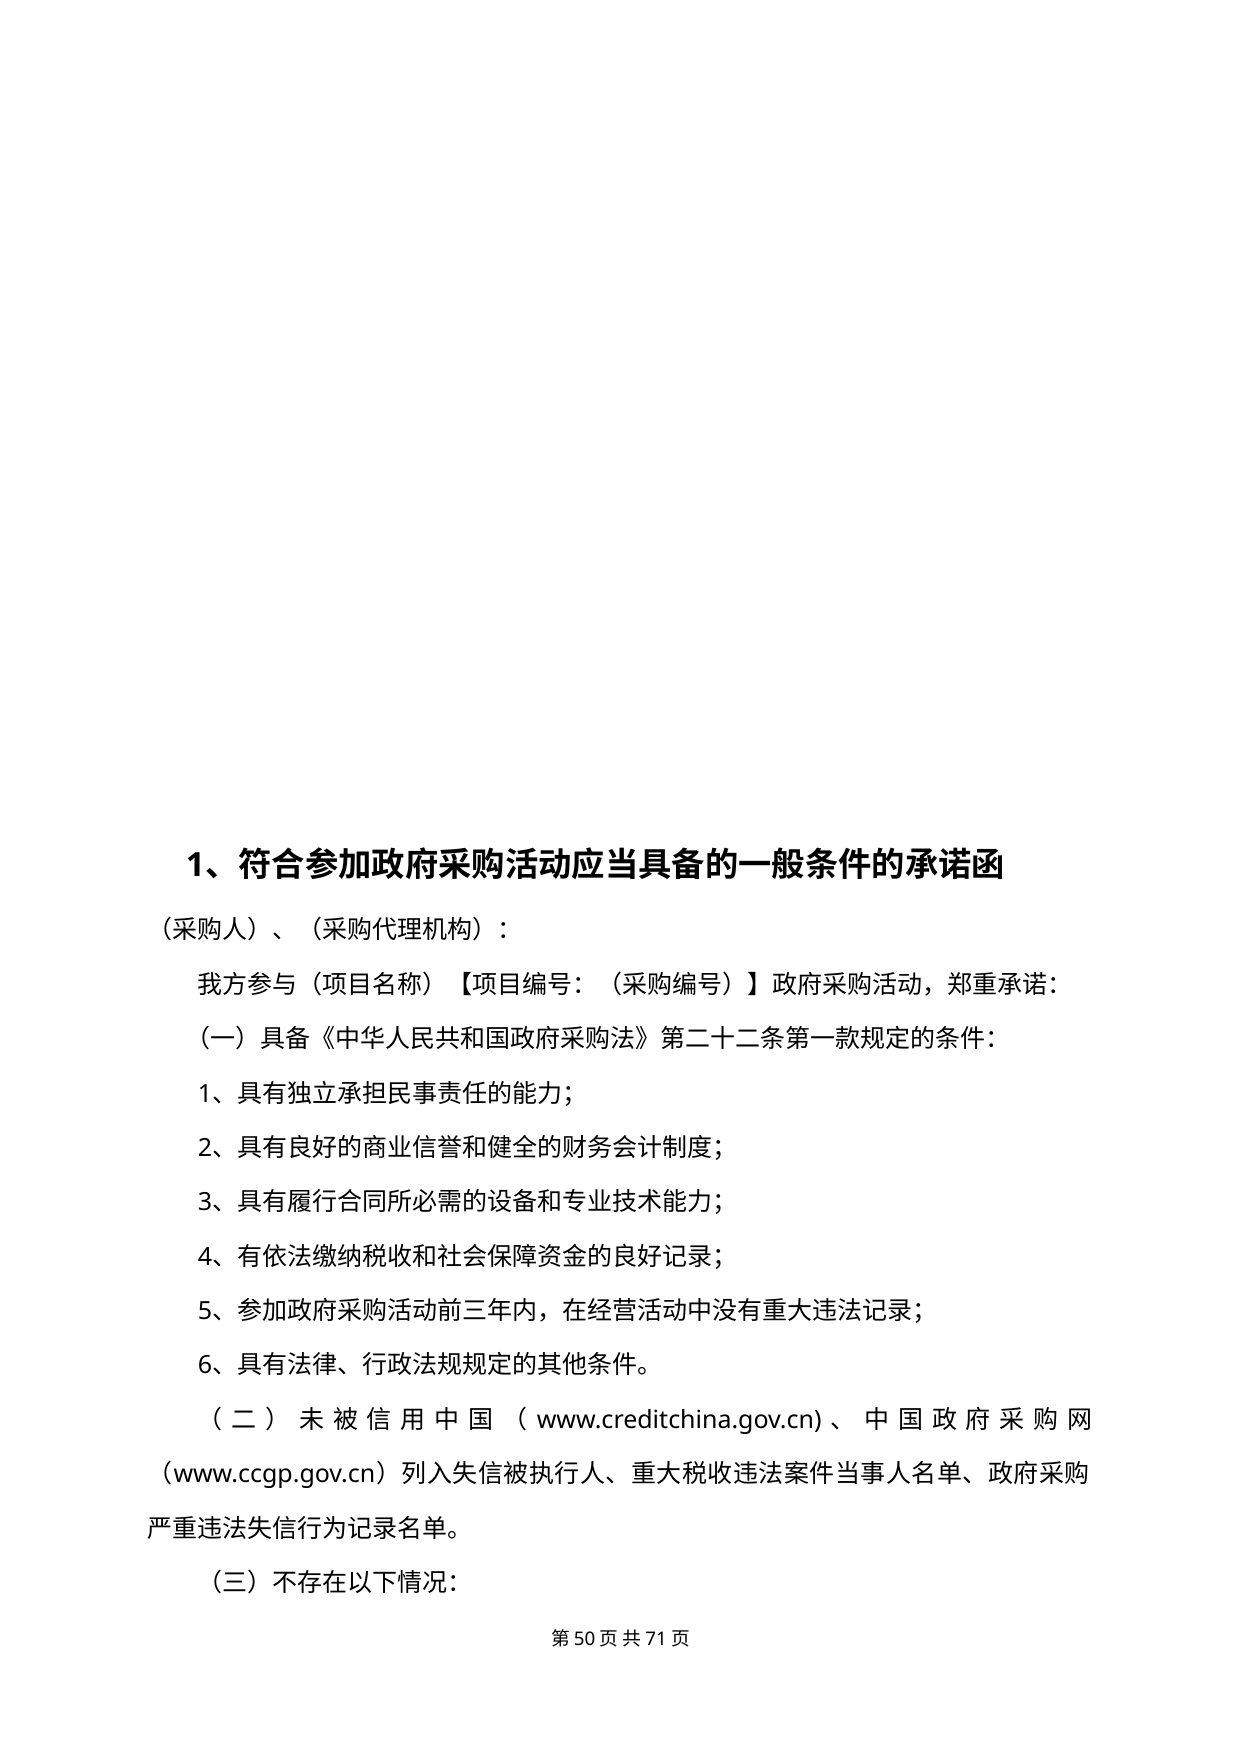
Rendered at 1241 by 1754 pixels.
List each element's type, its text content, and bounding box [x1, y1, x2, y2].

text 3、具有履行合同所必需的设备和专业技术能力； [148, 1182, 1092, 1218]
text 1、具有独立承担民事责任的能力； [148, 1073, 1092, 1109]
text 2、具有良好的商业信誉和健全的财务会计制度； [148, 1127, 1092, 1164]
text （三）不存在以下情况： [148, 1562, 1092, 1599]
text （二）未被信用中国（www.creditchina.gov.cn)、中国政府采购网（www.ccgp.gov.cn）列入失信被执行人、重大税收违法案件当事人名单、政府采购严重违法失信行为记录名单。 [148, 1399, 1092, 1544]
text 1、符合参加政府采购活动应当具备的一般条件的承诺函 [148, 837, 1042, 886]
text 5、参加政府采购活动前三年内，在经营活动中没有重大违法记录； [148, 1291, 1092, 1327]
text 我方参与（项目名称）【项目编号：（采购编号）】政府采购活动，郑重承诺： [148, 964, 1092, 1001]
text 6、具有法律、行政法规规定的其他条件。 [148, 1345, 1092, 1381]
text （一）具备《中华人民共和国政府采购法》第二十二条第一款规定的条件： [148, 1019, 1092, 1055]
text （采购人）、（采购代理机构）： [148, 910, 1092, 946]
text 4、有依法缴纳税收和社会保障资金的良好记录； [148, 1236, 1092, 1272]
